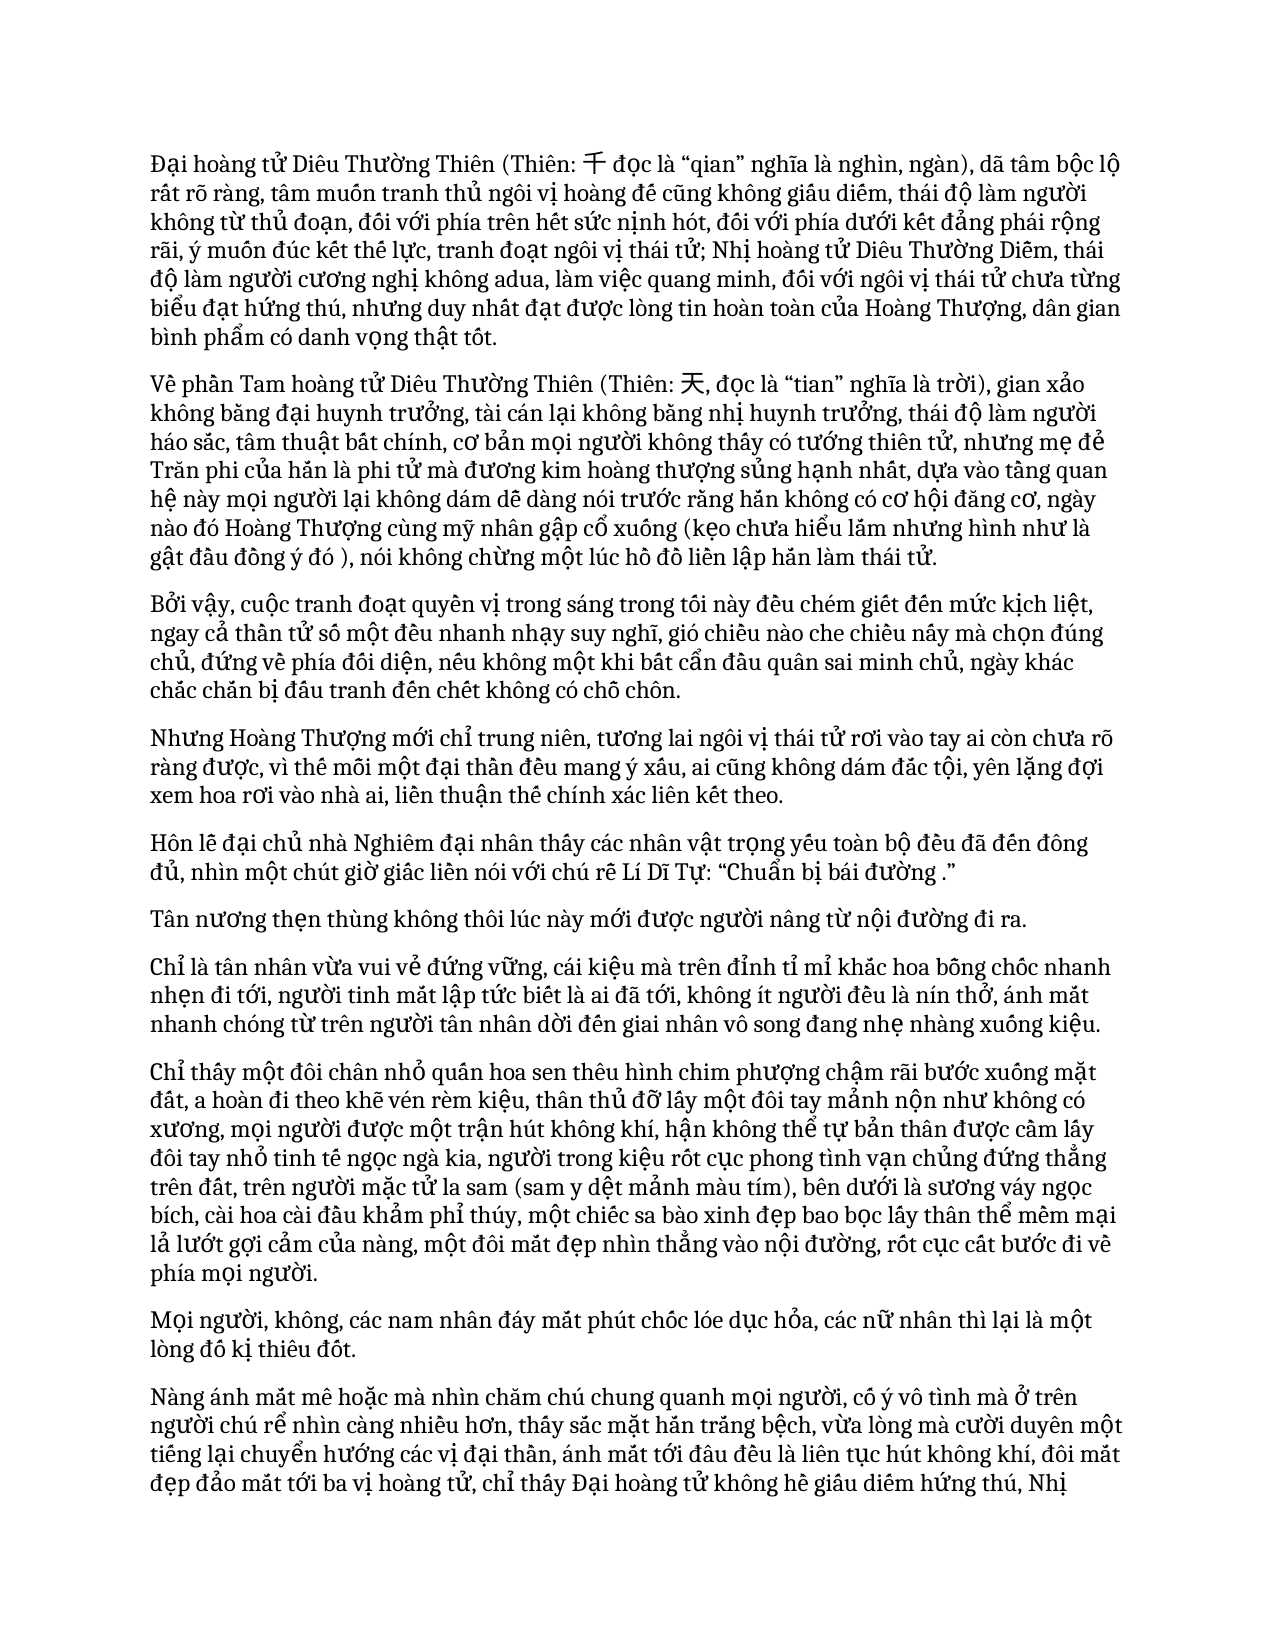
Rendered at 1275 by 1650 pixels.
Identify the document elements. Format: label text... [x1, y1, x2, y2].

text Tân nương thẹn thùng không thôi lúc này mới được người nâng từ nội đường đi ra. [150, 905, 1125, 934]
text Chỉ là tân nhân vừa vui vẻ đứng vững, cái kiệu mà trên đỉnh tỉ mỉ khắc hoa bỗng chốc nhanh nhẹn đi tới, người tinh mắt lập tức biết là ai đã tới, không ít người đều là nín thở, ánh mắt nhanh chóng từ trên người tân nhân dời đến giai nhân vô song đang nhẹ nhàng xuống kiệu. [150, 952, 1125, 1039]
text Đại hoàng tử Diêu Thường Thiên (Thiên: 千 đọc là “qian” nghĩa là nghìn, ngàn), dã tâm bộc lộ rất rõ ràng, tâm muốn tranh thủ ngôi vị hoàng đế cũng không giấu diếm, thái độ làm người không từ thủ đoạn, đối với phía trên hết sức nịnh hót, đối với phía dưới kết đảng phái rộng rãi, ý muốn đúc kết thế lực, tranh đoạt ngôi vị thái tử; Nhị hoàng tử Diêu Thường Diễm, thái độ làm người cương nghị không adua, làm việc quang minh, đối với ngôi vị thái tử chưa từng biểu đạt hứng thú, nhưng duy nhất đạt được lòng tin hoàn toàn của Hoàng Thượng, dân gian bình phẩm có danh vọng thật tốt. [150, 150, 1125, 351]
text Về phần Tam hoàng tử Diêu Thường Thiên (Thiên: 天, đọc là “tian” nghĩa là trời), gian xảo không bằng đại huynh trưởng, tài cán lại không bằng nhị huynh trưởng, thái độ làm người háo sắc, tâm thuật bất chính, cơ bản mọi người không thấy có tướng thiên tử, nhưng mẹ đẻ Trăn phi của hắn là phi tử mà đương kim hoàng thượng sủng hạnh nhất, dựa vào tầng quan hệ này mọi người lại không dám dễ dàng nói trước rằng hắn không có cơ hội đăng cơ, ngày nào đó Hoàng Thượng cùng mỹ nhân gập cổ xuống (kẹo chưa hiểu lắm nhưng hình như là gật đầu đồng ý đó ), nói không chừng một lúc hồ đồ liền lập hắn làm thái tử. [150, 370, 1125, 571]
text Mọi người, không, các nam nhân đáy mắt phút chốc lóe dục hỏa, các nữ nhân thì lại là một lòng đố kị thiêu đốt. [150, 1306, 1125, 1364]
text Nhưng Hoàng Thượng mới chỉ trung niên, tương lai ngôi vị thái tử rơi vào tay ai còn chưa rõ ràng được, vì thế mỗi một đại thần đều mang ý xấu, ai cũng không dám đắc tội, yên lặng đợi xem hoa rơi vào nhà ai, liền thuận thế chính xác liên kết theo. [150, 724, 1125, 810]
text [150, 1382, 1125, 1497]
text Hôn lễ đại chủ nhà Nghiêm đại nhân thấy các nhân vật trọng yếu toàn bộ đều đã đến đông đủ, nhìn một chút giờ giấc liền nói với chú rễ Lí Dĩ Tự: “Chuẩn bị bái đường .” [150, 829, 1125, 886]
text Chỉ thấy một đôi chân nhỏ quấn hoa sen thêu hình chim phượng chậm rãi bước xuống mặt đất, a hoàn đi theo khẽ vén rèm kiệu, thân thủ đỡ lấy một đôi tay mảnh nộn như không có xương, mọi người được một trận hút không khí, hận không thể tự bản thân được cầm lấy đôi tay nhỏ tinh tế ngọc ngà kia, người trong kiệu rốt cục phong tình vạn chủng đứng thẳng trên đất, trên người mặc tử la sam (sam y dệt mảnh màu tím), bên dưới là sương váy ngọc bích, cài hoa cài đầu khảm phỉ thúy, một chiếc sa bào xinh đẹp bao bọc lấy thân thể mềm mại lả lướt gợi cảm của nàng, một đôi mắt đẹp nhìn thẳng vào nội đường, rốt cục cất bước đi về phía mọi người. [150, 1057, 1125, 1287]
text Bởi vậy, cuộc tranh đoạt quyền vị trong sáng trong tối này đều chém giết đến mức kịch liệt, ngay cả thần tử số một đều nhanh nhạy suy nghĩ, gió chiều nào che chiều nấy mà chọn đúng chủ, đứng về phía đối diện, nếu không một khi bất cẩn đầu quân sai minh chủ, ngày khác chắc chắn bị đấu tranh đến chết không có chỗ chôn. [150, 590, 1125, 705]
